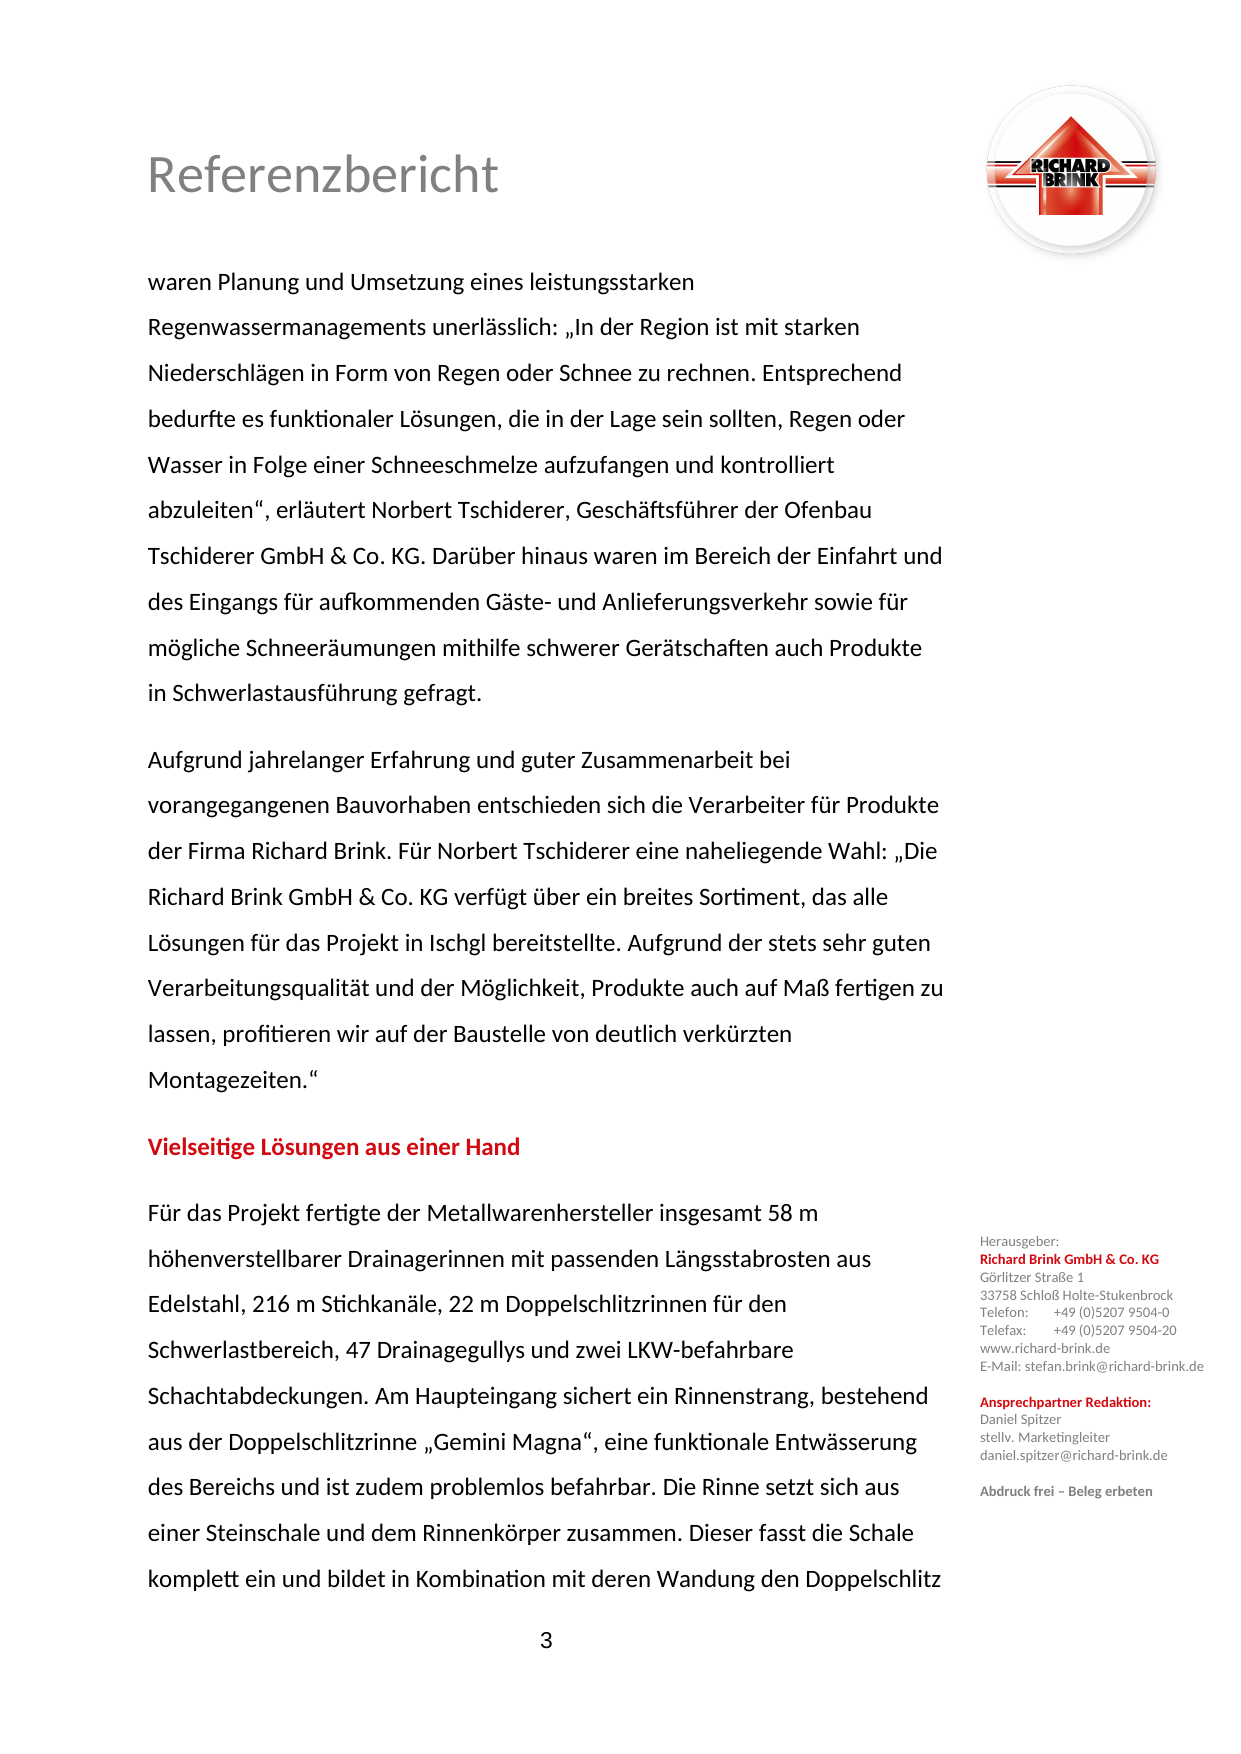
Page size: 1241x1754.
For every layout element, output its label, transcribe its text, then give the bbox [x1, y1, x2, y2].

text Vielseitige Lösungen aus einer Hand [148, 1131, 945, 1161]
picture [979, 78, 1168, 267]
text Aufgrund jahrelanger Erfahrung und guter Zusammenarbeit bei vorangegangenen Bauvorhaben entschieden sich die Verarbeiter für Produkte der Firma Richard Brink. Für Norbert Tschiderer eine naheliegende Wahl: „Die Richard Brink GmbH & Co. KG verfügt über ein breites Sortiment, das alle Lösungen für das Projekt in Ischgl bereitstellte. Aufgrund der stets sehr guten Verarbeitungsqualität und der Möglichkeit, Produkte auch auf Maß fertigen zu lassen, profitieren wir auf der Baustelle von deutlich verkürzten Montagezeiten.“ [148, 744, 945, 1094]
